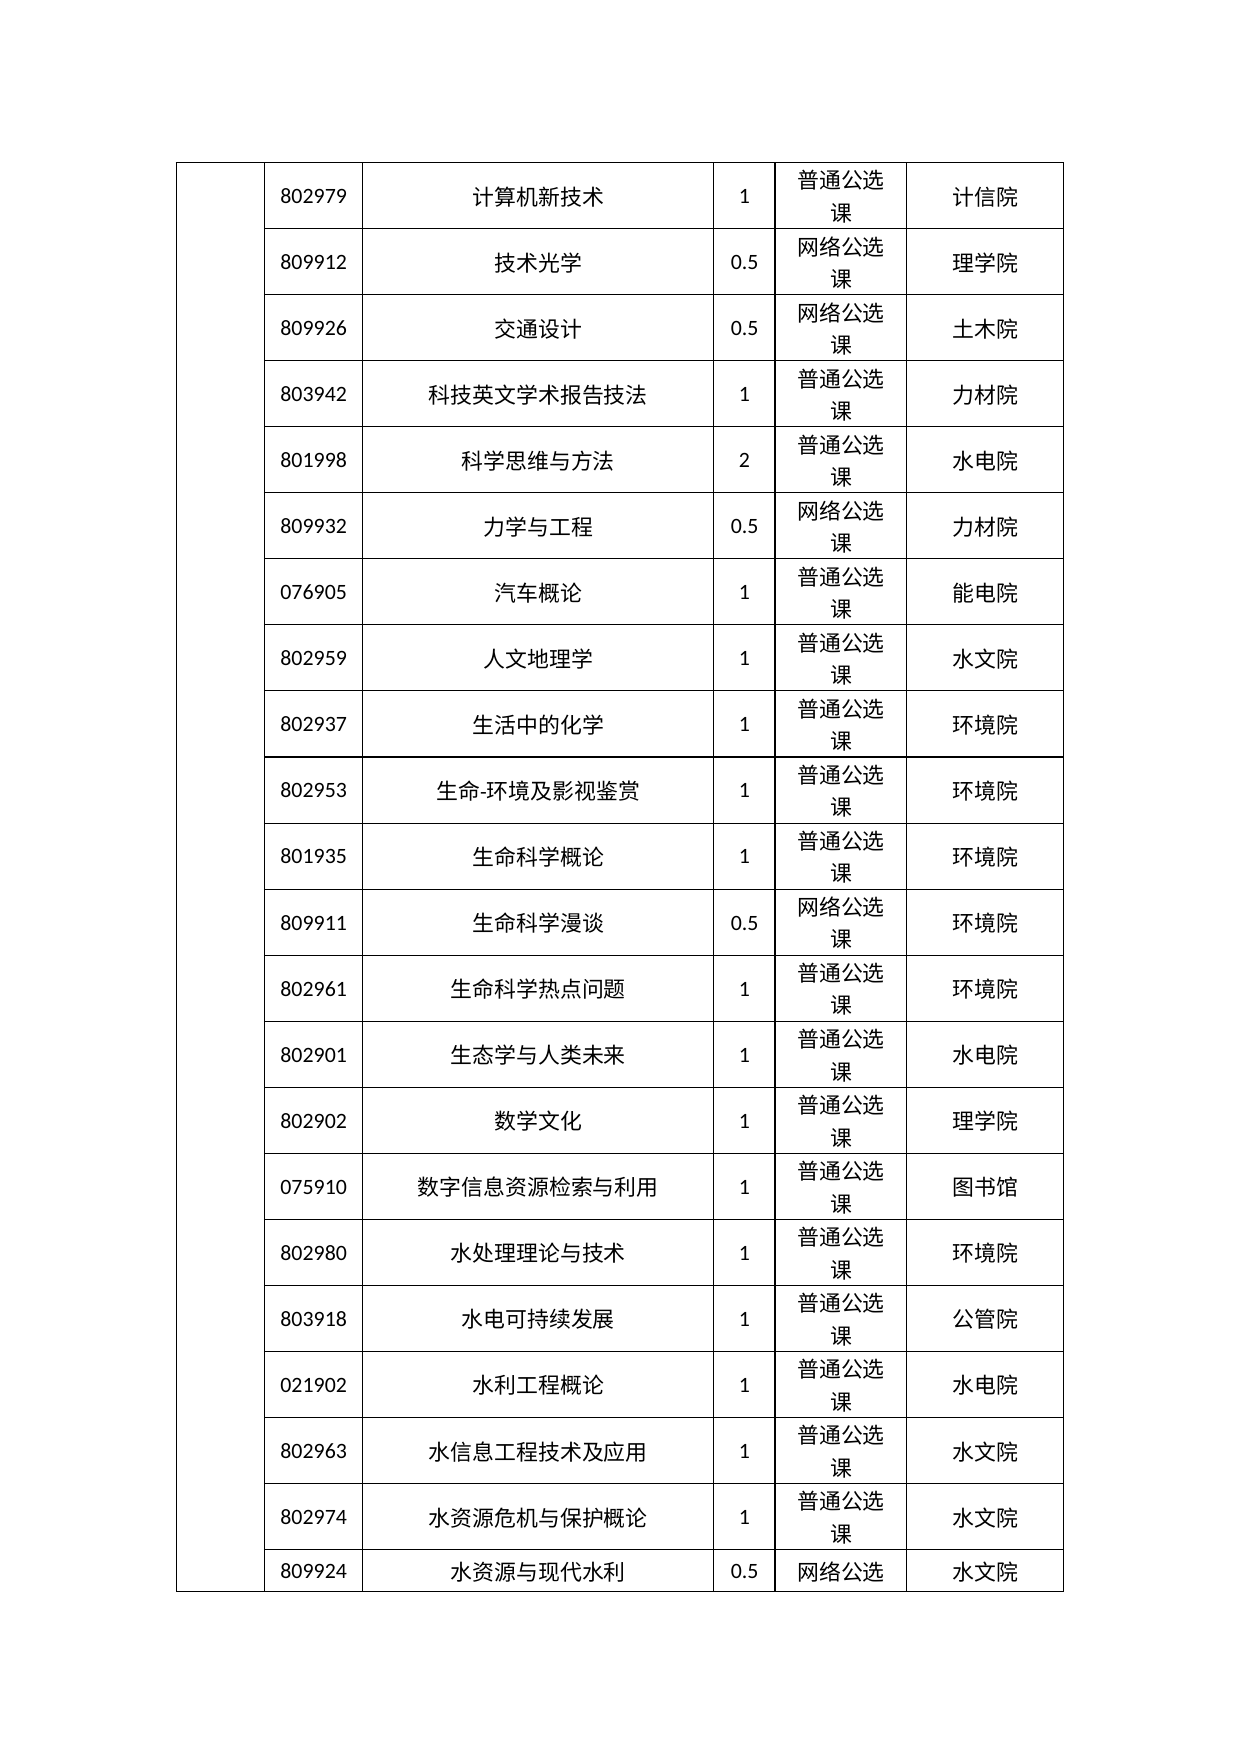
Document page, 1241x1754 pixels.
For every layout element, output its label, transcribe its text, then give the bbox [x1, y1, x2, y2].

table_cell 802902 [265, 1088, 362, 1153]
table_cell 力材院 [907, 361, 1063, 426]
table_cell 普通公选课 [776, 1022, 906, 1087]
table_cell 普通公选课 [776, 427, 906, 492]
table_cell 计信院 [907, 163, 1063, 228]
table_cell 环境院 [907, 1220, 1063, 1285]
table_cell 普通公选课 [776, 758, 906, 822]
table_cell 交通设计 [363, 295, 713, 360]
table_cell 802937 [265, 691, 362, 756]
table_cell 809912 [265, 229, 362, 294]
table_cell 普通公选课 [776, 824, 906, 888]
table_cell 1 [714, 559, 774, 624]
table_cell 计算机新技术 [363, 163, 713, 228]
table_cell 1 [714, 361, 774, 426]
table_cell 理学院 [907, 1088, 1063, 1153]
table_cell 水电可持续发展 [363, 1286, 713, 1351]
table_cell 水电院 [907, 427, 1063, 492]
table_cell 802974 [265, 1484, 362, 1549]
table_cell 1 [714, 1220, 774, 1285]
table_cell 水文院 [907, 625, 1063, 690]
table_cell 普通公选课 [776, 559, 906, 624]
table_cell 1 [714, 824, 774, 888]
table_cell 水文院 [907, 1550, 1063, 1591]
table_cell 021902 [265, 1352, 362, 1417]
table_cell 人文地理学 [363, 625, 713, 690]
table_cell 803918 [265, 1286, 362, 1351]
table_cell 809932 [265, 493, 362, 558]
table_cell 075910 [265, 1154, 362, 1219]
table_cell 普通公选课 [776, 1154, 906, 1219]
table_cell 网络公选课 [776, 493, 906, 558]
table_cell 水文院 [907, 1484, 1063, 1549]
table_cell 力材院 [907, 493, 1063, 558]
table_cell 数学文化 [363, 1088, 713, 1153]
table_cell 801998 [265, 427, 362, 492]
table_cell 生命-环境及影视鉴赏 [363, 758, 713, 822]
table_cell 网络公选课 [776, 229, 906, 294]
table_cell 水处理理论与技术 [363, 1220, 713, 1285]
table_cell 0.5 [714, 1550, 774, 1591]
table_cell 科学思维与方法 [363, 427, 713, 492]
table_cell 水文院 [907, 1418, 1063, 1483]
table_cell 网络公选课 [776, 295, 906, 360]
table_cell 普通公选课 [776, 1484, 906, 1549]
table_cell 环境院 [907, 824, 1063, 888]
table_cell 环境院 [907, 691, 1063, 756]
table_cell 生态学与人类未来 [363, 1022, 713, 1087]
table_cell 1 [714, 1484, 774, 1549]
table_cell 076905 [265, 559, 362, 624]
table_cell 水资源与现代水利 [363, 1550, 713, 1591]
table_cell 力学与工程 [363, 493, 713, 558]
table_cell 理学院 [907, 229, 1063, 294]
table_cell 普通公选课 [776, 956, 906, 1021]
table_cell 普通公选课 [776, 1088, 906, 1153]
table_cell 1 [714, 1418, 774, 1483]
table_cell 科技英文学术报告技法 [363, 361, 713, 426]
table_cell 0.5 [714, 890, 774, 954]
table_cell 普通公选课 [776, 1286, 906, 1351]
table_cell 普通公选课 [776, 691, 906, 756]
table_cell 802953 [265, 758, 362, 822]
table_cell 1 [714, 1352, 774, 1417]
table_cell 1 [714, 1154, 774, 1219]
table_cell 802963 [265, 1418, 362, 1483]
table_cell 809911 [265, 890, 362, 954]
table_cell 生活中的化学 [363, 691, 713, 756]
table_cell 809926 [265, 295, 362, 360]
table_cell 1 [714, 758, 774, 822]
table_cell 802959 [265, 625, 362, 690]
table_cell 802979 [265, 163, 362, 228]
table_cell 能电院 [907, 559, 1063, 624]
table_cell 1 [714, 691, 774, 756]
table_cell 802901 [265, 1022, 362, 1087]
table_cell 1 [714, 1286, 774, 1351]
table_cell 网络公选课 [776, 1550, 906, 1591]
table_cell 生命科学漫谈 [363, 890, 713, 954]
table_cell 0.5 [714, 295, 774, 360]
table_cell 1 [714, 1088, 774, 1153]
table_cell 水电院 [907, 1022, 1063, 1087]
table_cell 0.5 [714, 229, 774, 294]
table_cell 802980 [265, 1220, 362, 1285]
table_cell 环境院 [907, 890, 1063, 954]
table_cell 普通公选课 [776, 1418, 906, 1483]
table_cell 环境院 [907, 758, 1063, 822]
table_cell 水信息工程技术及应用 [363, 1418, 713, 1483]
table_cell 土木院 [907, 295, 1063, 360]
table_cell 汽车概论 [363, 559, 713, 624]
table_cell 数字信息资源检索与利用 [363, 1154, 713, 1219]
table_cell 水电院 [907, 1352, 1063, 1417]
table_cell 普通公选课 [776, 625, 906, 690]
table_cell 1 [714, 956, 774, 1021]
table_cell 网络公选课 [776, 890, 906, 954]
table_cell 1 [714, 625, 774, 690]
table_cell 801935 [265, 824, 362, 888]
table_cell 公管院 [907, 1286, 1063, 1351]
table_cell 2 [714, 427, 774, 492]
table_cell 809924 [265, 1550, 362, 1591]
table_cell 802961 [265, 956, 362, 1021]
table_cell 普通公选课 [776, 1220, 906, 1285]
table_cell 0.5 [714, 493, 774, 558]
table_cell 1 [714, 1022, 774, 1087]
table_cell 普通公选课 [776, 163, 906, 228]
table_cell 水利工程概论 [363, 1352, 713, 1417]
table_cell 普通公选课 [776, 361, 906, 426]
table_cell 环境院 [907, 956, 1063, 1021]
table_cell 水资源危机与保护概论 [363, 1484, 713, 1549]
table_cell 生命科学概论 [363, 824, 713, 888]
table_cell 1 [714, 163, 774, 228]
table_cell 生命科学热点问题 [363, 956, 713, 1021]
table_cell 技术光学 [363, 229, 713, 294]
table_cell 图书馆 [907, 1154, 1063, 1219]
table_cell 普通公选课 [776, 1352, 906, 1417]
table_cell 803942 [265, 361, 362, 426]
